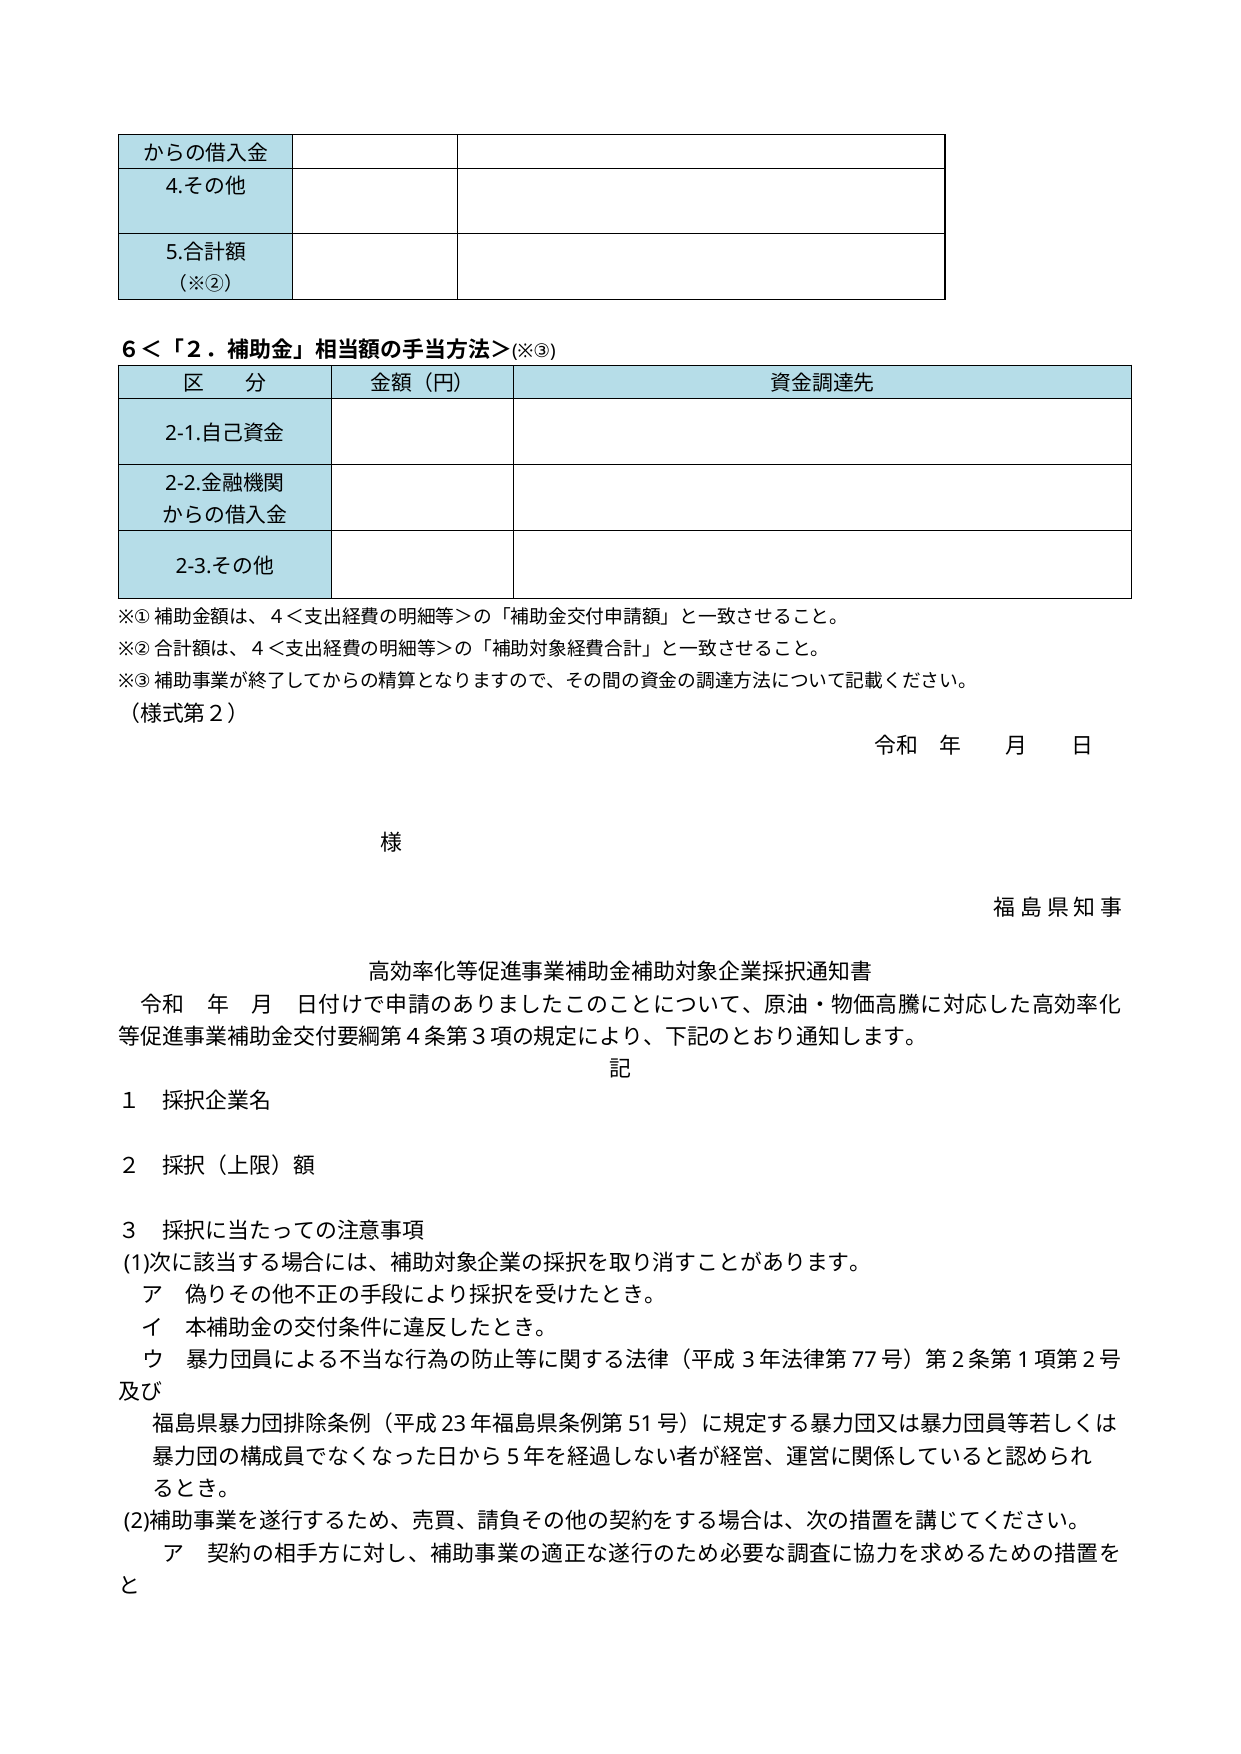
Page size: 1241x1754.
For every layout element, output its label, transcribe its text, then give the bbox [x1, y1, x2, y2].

text ※①補助金額は、４＜支出経費の明細等＞の「補助金交付申請額」と一致させること。 [118, 599, 1122, 631]
text 暴力団の構成員でなくなった日から5年を経過しない者が経営、運営に関係していると認められ [118, 1438, 1122, 1471]
table_cell 2-3.その他 [119, 531, 331, 598]
text るとき。 [118, 1471, 1122, 1503]
text イ 本補助金の交付条件に違反したとき。 [118, 1309, 1122, 1342]
text 令和 年 月 日 [118, 728, 1093, 760]
text (1)次に該当する場合には、補助対象企業の採択を取り消すことがあります。 [118, 1245, 1122, 1277]
table_header 資金調達先 [514, 366, 1131, 398]
table_cell [458, 135, 944, 168]
table_cell [293, 169, 457, 233]
text 高効率化等促進事業補助金補助対象企業採択通知書 [118, 954, 1122, 986]
table_cell [514, 531, 1131, 598]
table_cell 3.金融機関 からの借入金 [119, 135, 292, 168]
text ３ 採択に当たっての注意事項 [118, 1212, 1122, 1245]
table_cell [293, 234, 457, 299]
text ア 偽りその他不正の手段により採択を受けたとき。 [118, 1277, 1122, 1309]
text ※②合計額は、４＜支出経費の明細等＞の「補助対象経費合計」と一致させること。 [118, 631, 1122, 663]
table_cell [293, 135, 457, 168]
text 福 島 県 知 事 [118, 889, 1122, 922]
table_header 区 分 [119, 366, 331, 398]
text ６＜「２．補助金」相当額の手当方法＞(※③) [118, 332, 1122, 364]
text ２ 採択（上限）額 [118, 1148, 1122, 1180]
table_cell [514, 399, 1131, 464]
text ア 契約の相手方に対し、補助事業の適正な遂行のため必要な調査に協力を求めるための措置をと [118, 1535, 1122, 1600]
table_cell 2-1.自己資金 [119, 399, 331, 464]
table_cell [332, 399, 513, 464]
table_cell [332, 531, 513, 598]
text 福島県暴力団排除条例（平成23年福島県条例第51号）に規定する暴力団又は暴力団員等若しくは [118, 1406, 1122, 1438]
text ※③補助事業が終了してからの精算となりますので、その間の資金の調達方法について記載ください。 [118, 663, 1122, 696]
text ウ 暴力団員による不当な行為の防止等に関する法律（平成3年法律第77号）第2条第1項第2号及び [118, 1342, 1122, 1406]
table_cell 2-2.金融機関 からの借入金 [119, 465, 331, 530]
table_cell 4.その他 [119, 169, 292, 233]
text 様 [118, 825, 1122, 857]
text 記 [118, 1051, 1122, 1083]
text (2)補助事業を遂行するため、売買、請負その他の契約をする場合は、次の措置を講じてください。 [118, 1503, 1122, 1535]
text 令和 年 月 日付けで申請のありましたこのことについて、原油・物価高騰に対応した高効率化等促進事業補助金交付要綱第４条第３項の規定により、下記のとおり通知します。 [118, 986, 1122, 1051]
text １ 採択企業名 [118, 1083, 1122, 1116]
table_cell [332, 465, 513, 530]
table_cell 5.合計額 （※②） [119, 234, 292, 299]
text （様式第２） [118, 696, 1122, 728]
table_header 金額（円） [332, 366, 513, 398]
table_cell [458, 234, 944, 299]
table_cell [514, 465, 1131, 530]
table_cell [458, 169, 944, 233]
